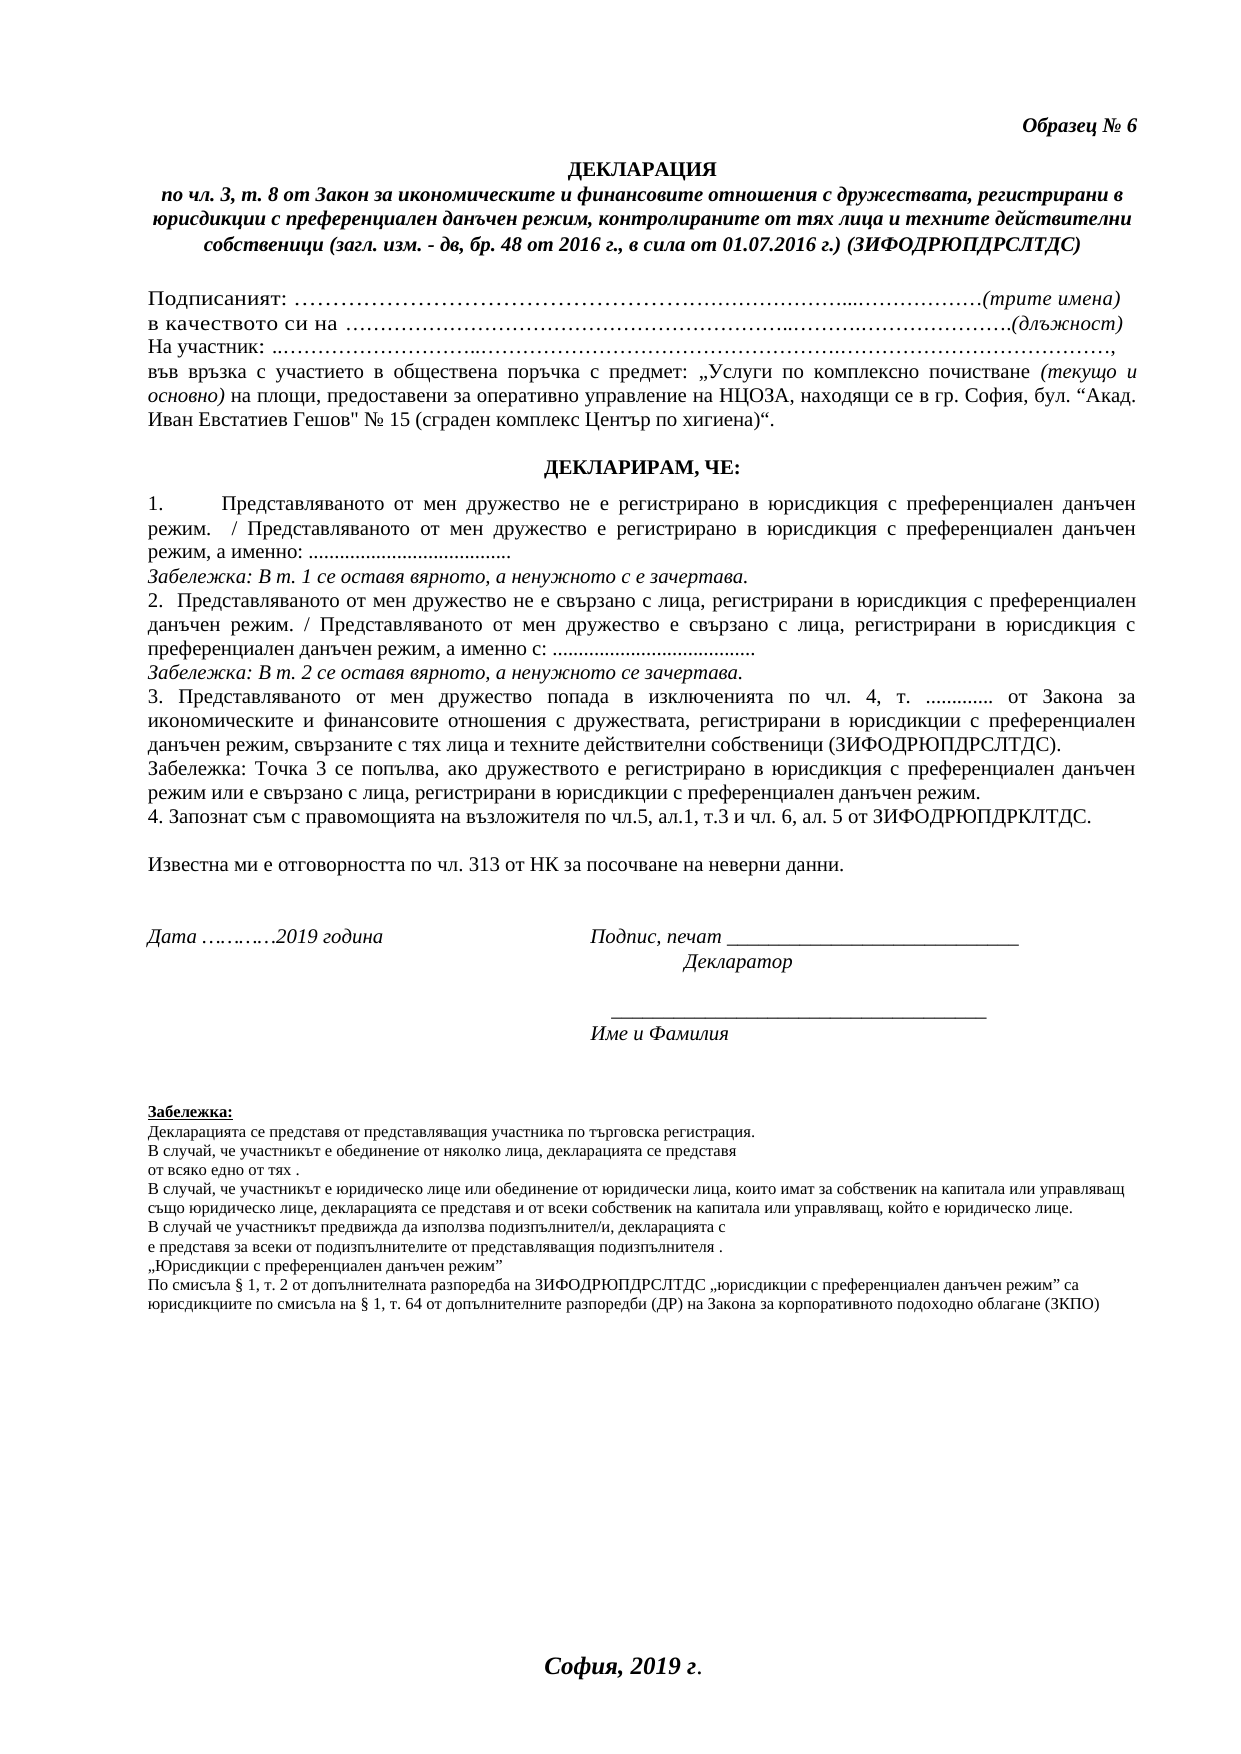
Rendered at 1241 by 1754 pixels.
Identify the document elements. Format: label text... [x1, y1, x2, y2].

text Име и Фамилия [148, 1021, 1137, 1045]
text 4. Запознат съм с правомощията на възложителя по чл.5, ал.1, т.3 и чл. 6, ал. 5 от ЗИФОДРЮПДРКЛТДС. [148, 804, 1137, 828]
text във връзка с участието в обществена поръчка с предмет: „Услуги по комплексно почистване (текущо и основно) на площи, предоставени за оперативно управление на НЦОЗА, находящи се в гр. София, бул. “Акад. Иван Евстатиев Гешов" № 15 (сграден комплекс Център по хигиена)“. [148, 358, 1137, 431]
text Забележка: В т. 1 се оставя вярното, а ненужното с е зачертава. [148, 563, 1137, 588]
list Представляваното от мен дружество не е регистрирано в юрисдикция с преференциален данъчен режим. / Представляваното от мен дружество е регистрирано в юрисдикция с преференциален данъчен режим, а именно: ....................................... [148, 491, 1137, 563]
text в качеството си на ………………………………………………………..……….………………….(длъжност) [148, 310, 1137, 334]
text по чл. 3, т. 8 от Закон за икономическите и финансовите отношения с дружествата, регистрирани в юрисдикции с преференциален данъчен режим, контролираните от тях лица и техните действителни собственици (загл. изм. - дв, бр. 48 от 2016 г., в сила от 01.07.2016 г.) (ЗИФОДРЮПДРСЛТДС) [148, 181, 1137, 258]
text В случай че участникът предвижда да използва подизпълнител/и, декларацията с [148, 1217, 1137, 1236]
text Известна ми е отговорността по чл. 313 от НК за посочване на неверни данни. [148, 852, 1137, 876]
text Подписаният: …………………………………………….…………………...………………(трите имена) [148, 286, 1137, 310]
text Забележка: Точка 3 се попълва, ако дружеството е регистрирано в юрисдикция с преференциален данъчен режим или е свързано с лица, регистрирани в юрисдикции с преференциален данъчен режим. [148, 756, 1137, 804]
text Дата …………2019 година Подпис, печат ____________________________ [148, 924, 1137, 948]
text В случай, че участникът е юридическо лице или обединение от юридически лица, които имат за собственик на капитала или управляващ също юридическо лице, декларацията се представя и от всеки собственик на капитала или управляващ, който е юридическо лице. [148, 1179, 1137, 1217]
text Образец № 6 [148, 112, 1137, 137]
text Декларатор [148, 948, 1137, 973]
text „Юрисдикции с преференциален данъчен режим” [148, 1256, 1137, 1275]
text По смисъла § 1, т. 2 от допълнителната разпоредба на ЗИФОДРЮПДРСЛТДС „юрисдикции с преференциален данъчен режим” са юрисдикциите по смисъла на § 1, т. 64 от допълнителните разпоредби (ДР) на Закона за корпоративното подоходно облагане (ЗКПО) [148, 1275, 1137, 1313]
text ДЕКЛАРИРАМ, ЧЕ: [148, 455, 1137, 479]
text ____________________________________ [148, 997, 1137, 1021]
text от всяко едно от тях . [148, 1160, 1137, 1179]
text В случай, че участникът е обединение от няколко лица, декларацията се представя [148, 1141, 1137, 1160]
text 2. Представляваното от мен дружество не е свързано с лица, регистрирани в юрисдикция с преференциален данъчен режим. / Представляваното от мен дружество е свързано с лица, регистрирани в юрисдикция с преференциален данъчен режим, а именно с: ....................................... [148, 588, 1137, 660]
text На участник: ..………………………..…………………………………………….…………………………………, [148, 334, 1137, 358]
text 3. Представляваното от мен дружество попада в изключенията по чл. 4, т. ............. от Закона за икономическите и финансовите отношения с дружествата, регистрирани в юрисдикции с преференциален данъчен режим, свързаните с тях лица и техните действителни собственици (ЗИФОДРЮПДРСЛТДС). [148, 684, 1137, 756]
text ДЕКЛАРАЦИЯ [148, 157, 1137, 181]
text Декларацията се представя от представляващия участника по търговска регистрация. [148, 1121, 1137, 1141]
text Забележка: [148, 1102, 1137, 1121]
text е представя за всеки от подизпълнителите от представляващия подизпълнителя . [148, 1236, 1137, 1256]
text Забележка: В т. 2 се оставя вярното, а ненужното се зачертава. [148, 660, 1137, 684]
